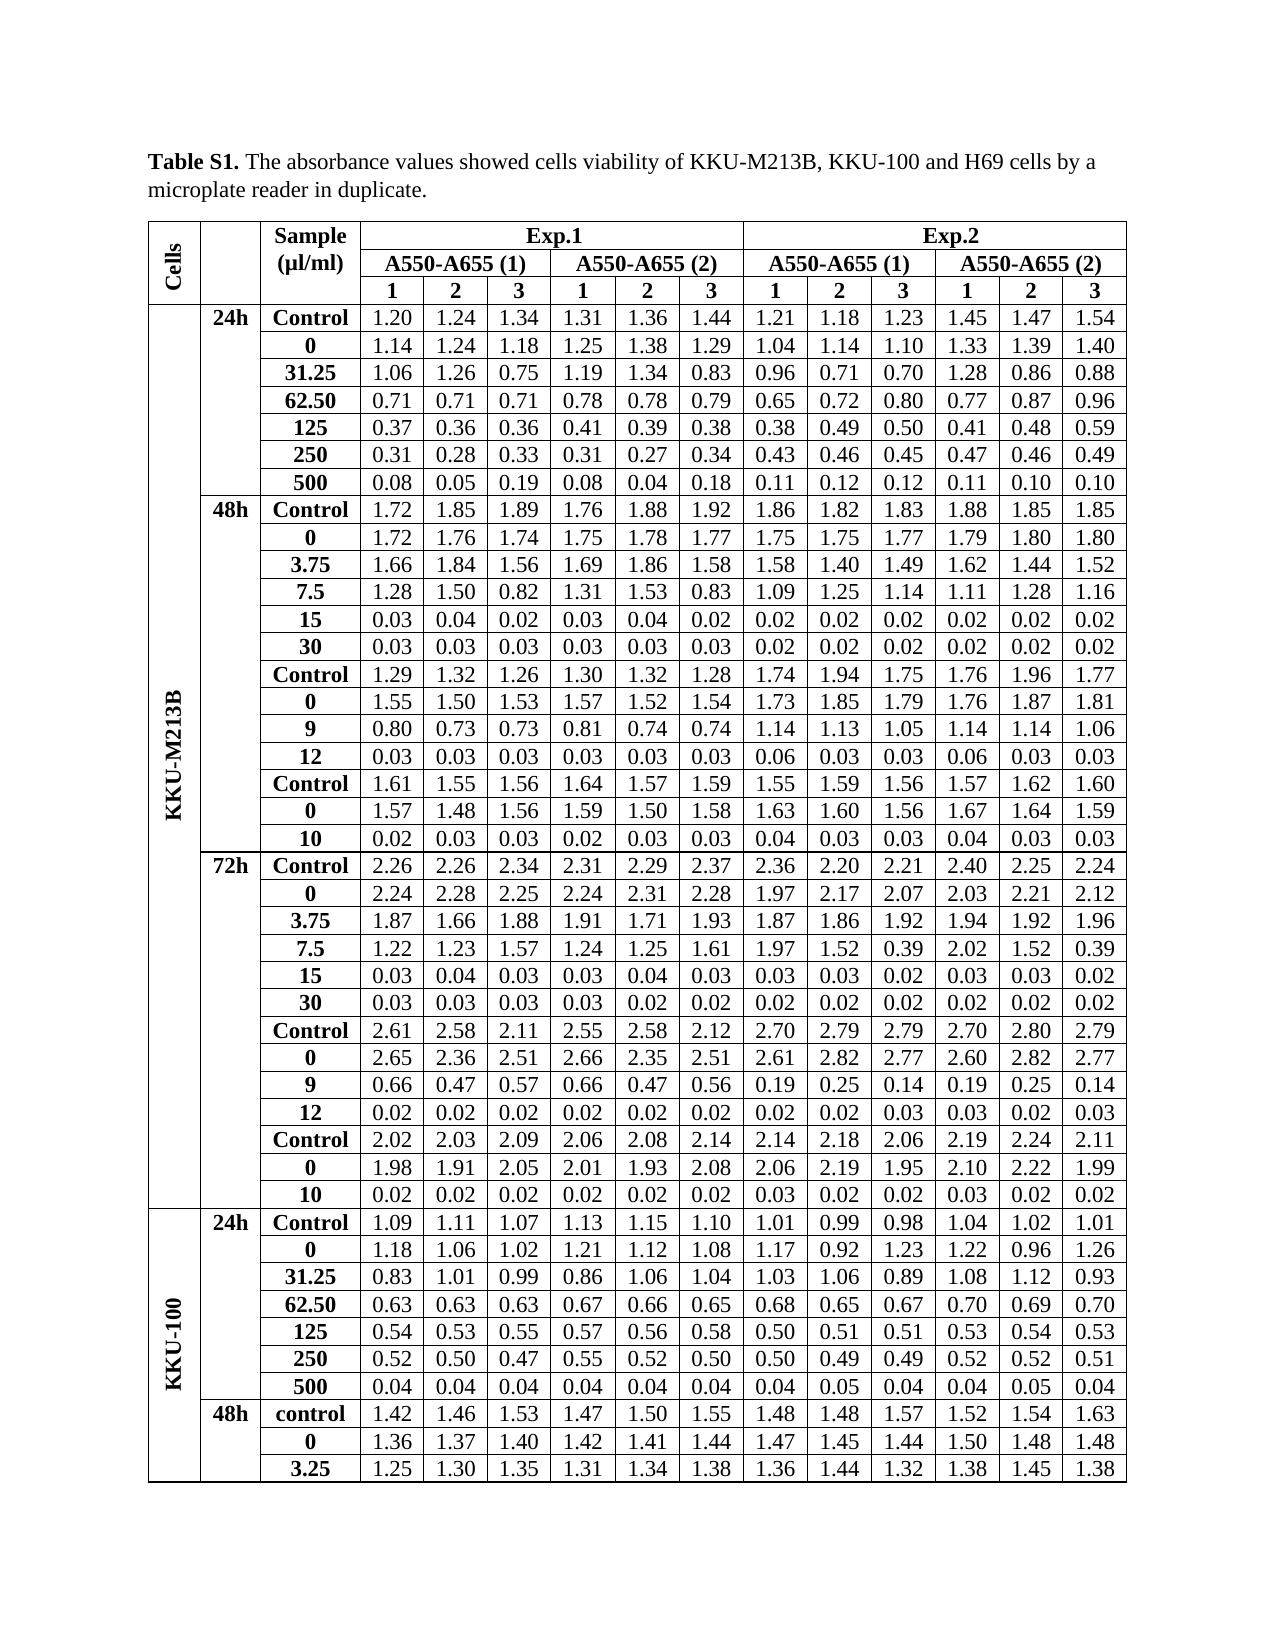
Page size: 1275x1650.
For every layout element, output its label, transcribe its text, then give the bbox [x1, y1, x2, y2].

table_cell 0.98 [872, 1209, 935, 1235]
table_cell 0.47 [424, 1072, 487, 1098]
table_cell 48h [201, 496, 260, 851]
table_cell 2.25 [1000, 853, 1062, 879]
table_cell 1.49 [872, 551, 935, 577]
table_cell 0.54 [1000, 1318, 1062, 1344]
table_cell 0.47 [936, 441, 999, 468]
table_cell 1.14 [744, 715, 807, 742]
table_cell 1.86 [808, 907, 871, 933]
table_cell 1.28 [936, 359, 999, 386]
table_cell 1.42 [361, 1400, 423, 1427]
table_cell 1.35 [488, 1455, 550, 1481]
table_cell 2.29 [616, 853, 679, 879]
table_cell 15 [261, 606, 360, 632]
table_cell 1.05 [872, 715, 935, 742]
table_cell 1.53 [616, 579, 679, 605]
table_cell 0.02 [680, 606, 743, 632]
table_cell 0.03 [616, 633, 679, 659]
table_cell 1.18 [361, 1236, 423, 1262]
table_cell 0.57 [488, 1072, 550, 1098]
table_cell 1.24 [551, 935, 615, 961]
table_cell 0.04 [616, 606, 679, 632]
table_cell 2.35 [616, 1044, 679, 1071]
table_cell 2.25 [488, 880, 550, 906]
table_cell 0.02 [1000, 1099, 1062, 1125]
table_cell 1.56 [488, 770, 550, 797]
table_cell 2.12 [1063, 880, 1126, 906]
table_cell 2.82 [1000, 1044, 1062, 1071]
table_cell 0.05 [1000, 1373, 1062, 1399]
table_cell 1.28 [361, 579, 423, 605]
table_cell 0.31 [361, 441, 423, 468]
table_cell 0.51 [1063, 1346, 1126, 1372]
table_cell 0.38 [680, 414, 743, 440]
table_cell 0.03 [1063, 825, 1126, 851]
table_cell 1 [361, 277, 423, 303]
table_cell 1.16 [1063, 579, 1126, 605]
table_cell 1.24 [424, 332, 487, 358]
table_cell 0.02 [424, 1099, 487, 1125]
table_cell 0.99 [808, 1209, 871, 1235]
table_cell 2.22 [1000, 1154, 1062, 1180]
table_cell 2.03 [424, 1126, 487, 1153]
table_cell 2.61 [744, 1044, 807, 1071]
table_cell 0 [261, 1044, 360, 1071]
table_cell 9 [261, 715, 360, 742]
table_cell 1.40 [808, 551, 871, 577]
table_cell 1.44 [1000, 551, 1062, 577]
table_cell 0.27 [616, 441, 679, 468]
table_cell 2.07 [872, 880, 935, 906]
table_cell 0.38 [744, 414, 807, 440]
table_cell 0.53 [936, 1318, 999, 1344]
table_cell 2.06 [551, 1126, 615, 1153]
table_cell 2.21 [872, 853, 935, 879]
table_cell 0 [261, 332, 360, 358]
table_cell 1.61 [680, 935, 743, 961]
table_cell 2.01 [551, 1154, 615, 1180]
table_cell Control [261, 770, 360, 797]
table_cell 1.09 [744, 579, 807, 605]
table_cell 0.03 [488, 633, 550, 659]
table_cell 0.49 [808, 414, 871, 440]
table_cell 1.57 [488, 935, 550, 961]
table_cell 0.71 [361, 387, 423, 413]
text Table S1. The absorbance values showed cells viability of KKU-M213B, KKU-100 and H69 cells by a microplate reader in duplicate. [148, 148, 1127, 202]
table_cell 0.66 [361, 1072, 423, 1098]
table_cell 1.04 [744, 332, 807, 358]
table_cell 0.02 [808, 606, 871, 632]
table_cell 0.46 [1000, 441, 1062, 468]
table_cell 0.02 [872, 606, 935, 632]
table_cell 1.64 [1000, 798, 1062, 824]
table_cell 1.38 [936, 1455, 999, 1481]
table_cell 0.19 [744, 1072, 807, 1098]
table_cell 0.04 [872, 1373, 935, 1399]
table_cell 0.37 [361, 414, 423, 440]
table_cell 1.92 [680, 496, 743, 523]
table_cell 0.02 [551, 1099, 615, 1125]
table_cell 1.76 [936, 688, 999, 714]
table_cell 0.12 [808, 469, 871, 495]
table_cell 1.31 [551, 579, 615, 605]
table_cell 1.53 [488, 688, 550, 714]
table_cell 7.5 [261, 579, 360, 605]
table_cell Control [261, 853, 360, 879]
table_cell 0.53 [424, 1318, 487, 1344]
table_cell 0.03 [361, 633, 423, 659]
table_cell 1.85 [808, 688, 871, 714]
table_cell 1.06 [361, 359, 423, 386]
table_cell 0.02 [361, 1099, 423, 1125]
table_cell 0.02 [616, 1181, 679, 1207]
table_cell 0.04 [616, 962, 679, 988]
table_cell 1.93 [680, 907, 743, 933]
table_cell 2.79 [808, 1017, 871, 1043]
table_cell 1.72 [361, 496, 423, 523]
table_cell 1.84 [424, 551, 487, 577]
table_cell 1.36 [361, 1428, 423, 1454]
table_cell 1.48 [744, 1400, 807, 1427]
table_cell 1.48 [1063, 1428, 1126, 1454]
table_cell 1.48 [808, 1400, 871, 1427]
table_cell 0.04 [1063, 1373, 1126, 1399]
table_cell 0.87 [1000, 387, 1062, 413]
table_cell 0.86 [1000, 359, 1062, 386]
table_cell 1.73 [744, 688, 807, 714]
table_cell 0.03 [808, 743, 871, 769]
table_cell 2.06 [744, 1154, 807, 1180]
table_cell 2.36 [744, 853, 807, 879]
table_cell 1.38 [680, 1455, 743, 1481]
table_cell 2.31 [551, 853, 615, 879]
table_cell 2.12 [680, 1017, 743, 1043]
table_cell 1.50 [616, 798, 679, 824]
table_cell 1.25 [616, 935, 679, 961]
table_cell 1.28 [680, 661, 743, 687]
table_cell 0.47 [616, 1072, 679, 1098]
table_cell 1.36 [744, 1455, 807, 1481]
table_cell 1.01 [744, 1209, 807, 1235]
table_cell 0.36 [488, 414, 550, 440]
table_cell 1.97 [744, 880, 807, 906]
table_cell 1.59 [551, 798, 615, 824]
table_cell 0.52 [616, 1346, 679, 1372]
table_cell 2.79 [872, 1017, 935, 1043]
table_cell 2.14 [680, 1126, 743, 1153]
table_cell 0.05 [424, 469, 487, 495]
table_cell 31.25 [261, 359, 360, 386]
table_cell 1.96 [1063, 907, 1126, 933]
table_cell 1.77 [872, 524, 935, 550]
table_cell 1.63 [744, 798, 807, 824]
table_cell 0.04 [936, 825, 999, 851]
table_cell 1.55 [361, 688, 423, 714]
table_cell 30 [261, 989, 360, 1016]
table_cell 1.04 [936, 1209, 999, 1235]
table_cell 1.30 [551, 661, 615, 687]
table_cell 0.88 [1063, 359, 1126, 386]
table_cell 2.24 [1063, 853, 1126, 879]
table_cell 0.67 [872, 1291, 935, 1317]
table_cell 0.39 [1063, 935, 1126, 961]
table_cell 0 [261, 1154, 360, 1180]
table_cell 2 [1000, 277, 1062, 303]
table_cell 0.03 [361, 989, 423, 1016]
table_cell 0.03 [680, 825, 743, 851]
table_cell 0.03 [1063, 1099, 1126, 1125]
table_cell 0.79 [680, 387, 743, 413]
table_cell 0.52 [936, 1346, 999, 1372]
table_cell 3 [872, 277, 935, 303]
table_cell Control [261, 1126, 360, 1153]
table_cell 0 [261, 1236, 360, 1262]
table_cell 0.03 [872, 743, 935, 769]
table_cell 9 [261, 1072, 360, 1098]
table_cell 2.11 [488, 1017, 550, 1043]
table_cell 0.50 [680, 1346, 743, 1372]
table_cell 10 [261, 825, 360, 851]
table_cell Control [261, 661, 360, 687]
table_cell 0.65 [744, 387, 807, 413]
table_cell KKU-100 [149, 1209, 200, 1481]
table_cell 0.03 [936, 962, 999, 988]
table_cell 1.76 [424, 524, 487, 550]
table_cell 2.08 [616, 1126, 679, 1153]
table_cell 1.79 [936, 524, 999, 550]
table_cell 2.18 [808, 1126, 871, 1153]
table_cell 1.60 [1063, 770, 1126, 797]
table_cell 500 [261, 1373, 360, 1399]
table_cell 0.02 [808, 1099, 871, 1125]
table_cell 2.60 [936, 1044, 999, 1071]
table_cell 1.78 [616, 524, 679, 550]
table_cell 0.72 [808, 387, 871, 413]
table_cell 2.70 [936, 1017, 999, 1043]
table_cell 0.02 [680, 989, 743, 1016]
table_cell 1.07 [488, 1209, 550, 1235]
table_cell 2.02 [361, 1126, 423, 1153]
table_cell 0.02 [1000, 606, 1062, 632]
table_cell 1.14 [1000, 715, 1062, 742]
table_cell 0.96 [1063, 387, 1126, 413]
table_cell 1.47 [551, 1400, 615, 1427]
table_cell 0.86 [551, 1263, 615, 1290]
table_cell 0.71 [808, 359, 871, 386]
table_cell 1.09 [361, 1209, 423, 1235]
table_cell 1.45 [1000, 1455, 1062, 1481]
table_cell 2.51 [680, 1044, 743, 1071]
table_cell 0.52 [1000, 1346, 1062, 1372]
table_cell 24h [201, 1209, 260, 1399]
table_cell 2.40 [936, 853, 999, 879]
table_cell 2.19 [936, 1126, 999, 1153]
table_cell 1.44 [680, 1428, 743, 1454]
table_cell 0.03 [1000, 743, 1062, 769]
table_cell 1.52 [936, 1400, 999, 1427]
table_cell 0.18 [680, 469, 743, 495]
table_cell 1.31 [551, 1455, 615, 1481]
table_cell 0.51 [808, 1318, 871, 1344]
table_cell 1.22 [936, 1236, 999, 1262]
table_cell 0.14 [1063, 1072, 1126, 1098]
table_cell 1.06 [424, 1236, 487, 1262]
table_cell 2.82 [808, 1044, 871, 1071]
table_cell 250 [261, 1346, 360, 1372]
table_cell 1.75 [744, 524, 807, 550]
table_cell 1.34 [616, 1455, 679, 1481]
table_cell 0.65 [680, 1291, 743, 1317]
table_cell 1.29 [680, 332, 743, 358]
table_cell 1.98 [361, 1154, 423, 1180]
table_cell 0.03 [361, 743, 423, 769]
table_cell 1.10 [872, 332, 935, 358]
table_cell 0.66 [551, 1072, 615, 1098]
table_cell 1.79 [872, 688, 935, 714]
table_cell 0.03 [424, 825, 487, 851]
table_cell 0.02 [808, 633, 871, 659]
table_cell 0.02 [680, 1181, 743, 1207]
table_cell 125 [261, 414, 360, 440]
table_cell 0.68 [744, 1291, 807, 1317]
table_cell 0.63 [488, 1291, 550, 1317]
table_cell 0.11 [936, 469, 999, 495]
table_cell 3 [488, 277, 550, 303]
table_cell 0.03 [1000, 825, 1062, 851]
table_cell 1.28 [1000, 579, 1062, 605]
table_cell 0.02 [1063, 606, 1126, 632]
table_cell 0.03 [808, 962, 871, 988]
table_cell 1.59 [1063, 798, 1126, 824]
table_cell 1.08 [680, 1236, 743, 1262]
table_cell 1.24 [424, 305, 487, 331]
table_cell 1.54 [1000, 1400, 1062, 1427]
table_cell 1.71 [616, 907, 679, 933]
table_cell 1.55 [680, 1400, 743, 1427]
table_cell 0.49 [1063, 441, 1126, 468]
table_cell 1.74 [744, 661, 807, 687]
table_cell 0.02 [1000, 633, 1062, 659]
table_cell 500 [261, 469, 360, 495]
table_cell 1.08 [936, 1263, 999, 1290]
table_cell 1.40 [1063, 332, 1126, 358]
table_cell 1.91 [551, 907, 615, 933]
table_cell 0.56 [616, 1318, 679, 1344]
table_cell 1.48 [1000, 1428, 1062, 1454]
table_cell 0.10 [1063, 469, 1126, 495]
table_cell 0.80 [872, 387, 935, 413]
table_cell 2.28 [424, 880, 487, 906]
table_cell 2.79 [1063, 1017, 1126, 1043]
table_cell 2.55 [551, 1017, 615, 1043]
table_cell 1.47 [1000, 305, 1062, 331]
table_cell 1.77 [680, 524, 743, 550]
table_cell Control [261, 305, 360, 331]
table_cell 0.02 [680, 1099, 743, 1125]
table_cell 3.75 [261, 551, 360, 577]
table_cell 1.25 [551, 332, 615, 358]
table_cell 2.36 [424, 1044, 487, 1071]
table_cell 0.04 [744, 825, 807, 851]
table_cell 1.22 [361, 935, 423, 961]
table_cell 1.10 [680, 1209, 743, 1235]
table_cell 0.02 [616, 1099, 679, 1125]
table_cell 0.73 [488, 715, 550, 742]
table_cell A550-A655 (2) [936, 250, 1126, 276]
table_cell 0.56 [680, 1072, 743, 1098]
table_cell 1.89 [488, 496, 550, 523]
table_cell 0.04 [361, 1373, 423, 1399]
table_cell 1.60 [808, 798, 871, 824]
table_cell 1.95 [872, 1154, 935, 1180]
table_header [201, 222, 260, 303]
table_cell 0.12 [872, 469, 935, 495]
table_cell 0.58 [680, 1318, 743, 1344]
table_cell 1.34 [616, 359, 679, 386]
table_cell 0.14 [872, 1072, 935, 1098]
table_cell 0.03 [1063, 743, 1126, 769]
table_cell 1.76 [551, 496, 615, 523]
table_cell 1.82 [808, 496, 871, 523]
table_cell 2.24 [551, 880, 615, 906]
table_cell 0.03 [744, 962, 807, 988]
table_cell 0.46 [808, 441, 871, 468]
table_cell 1.12 [1000, 1263, 1062, 1290]
table_cell 0.74 [680, 715, 743, 742]
table_cell 2 [808, 277, 871, 303]
table_cell 1.44 [872, 1428, 935, 1454]
table_cell 0.04 [616, 1373, 679, 1399]
table_cell 1.92 [872, 907, 935, 933]
table_cell 1.66 [424, 907, 487, 933]
table_cell 1.85 [1000, 496, 1062, 523]
table_cell 12 [261, 1099, 360, 1125]
table_cell 2.06 [872, 1126, 935, 1153]
table_cell 0.02 [872, 989, 935, 1016]
table_cell 1.63 [1063, 1400, 1126, 1427]
table_cell 0.03 [680, 743, 743, 769]
table_cell 2.34 [488, 853, 550, 879]
table_cell 1.50 [616, 1400, 679, 1427]
table_cell 1.14 [808, 332, 871, 358]
table_cell 0.03 [616, 825, 679, 851]
table_cell 1.39 [1000, 332, 1062, 358]
table_cell 0.73 [424, 715, 487, 742]
table_cell 0.10 [1000, 469, 1062, 495]
table_cell 0.03 [551, 962, 615, 988]
table_cell 1.52 [808, 935, 871, 961]
table_cell 0.04 [424, 962, 487, 988]
table_cell A550-A655 (1) [744, 250, 935, 276]
table_cell 1.91 [424, 1154, 487, 1180]
table_cell 0.39 [872, 935, 935, 961]
table_cell 1.48 [424, 798, 487, 824]
table_cell 0.02 [872, 1181, 935, 1207]
table_cell 0.02 [1063, 633, 1126, 659]
table_cell 0.57 [551, 1318, 615, 1344]
table_cell 2.02 [936, 935, 999, 961]
table_cell 0.04 [616, 469, 679, 495]
table_cell 2.70 [744, 1017, 807, 1043]
table_cell 1.87 [1000, 688, 1062, 714]
table_cell 1.57 [936, 770, 999, 797]
table_cell 1.13 [808, 715, 871, 742]
table_cell 0.41 [936, 414, 999, 440]
table_cell 0.50 [424, 1346, 487, 1372]
table_cell 0.47 [488, 1346, 550, 1372]
table_cell 3.75 [261, 907, 360, 933]
table_cell 2.03 [936, 880, 999, 906]
table_cell 0.31 [551, 441, 615, 468]
table_cell 0.02 [1063, 989, 1126, 1016]
table_cell 0.03 [424, 989, 487, 1016]
table_cell 1.75 [808, 524, 871, 550]
table_cell 1.59 [808, 770, 871, 797]
table_cell 1.04 [680, 1263, 743, 1290]
table_cell 1.58 [680, 798, 743, 824]
table_cell 125 [261, 1318, 360, 1344]
table_cell 0.25 [808, 1072, 871, 1098]
table_cell 0.03 [680, 962, 743, 988]
table_cell 0.02 [1063, 1181, 1126, 1207]
table_cell 2.77 [872, 1044, 935, 1071]
table_cell 1.02 [1000, 1209, 1062, 1235]
table_cell 1.34 [488, 305, 550, 331]
table_cell 0.74 [616, 715, 679, 742]
table_cell 0.02 [1063, 962, 1126, 988]
table_cell 2.17 [808, 880, 871, 906]
table_cell 1.37 [424, 1428, 487, 1454]
table_cell 2.77 [1063, 1044, 1126, 1071]
table_cell 0.03 [872, 1099, 935, 1125]
table_cell 2.65 [361, 1044, 423, 1071]
table_cell 0.03 [488, 825, 550, 851]
table_cell 1.47 [744, 1428, 807, 1454]
table_cell 0.02 [936, 633, 999, 659]
table_cell 0.02 [936, 606, 999, 632]
table_cell 1.44 [680, 305, 743, 331]
table_cell 0.02 [744, 989, 807, 1016]
table_cell 0.02 [744, 633, 807, 659]
table_cell 0.04 [744, 1373, 807, 1399]
table_cell 31.25 [261, 1263, 360, 1290]
table_cell 0.66 [616, 1291, 679, 1317]
table_cell 0.06 [744, 743, 807, 769]
table_cell 1.06 [1063, 715, 1126, 742]
table_cell 0.03 [361, 962, 423, 988]
table_cell 1.55 [744, 770, 807, 797]
table_cell 1.81 [1063, 688, 1126, 714]
table_cell 2.24 [361, 880, 423, 906]
table_cell 1.06 [616, 1263, 679, 1290]
table_cell 2.51 [488, 1044, 550, 1071]
table_cell 1.94 [808, 661, 871, 687]
table_cell 0.96 [1000, 1236, 1062, 1262]
table_cell 250 [261, 441, 360, 468]
table_cell 1.55 [424, 770, 487, 797]
table_cell 1.21 [551, 1236, 615, 1262]
table_cell 1.50 [424, 688, 487, 714]
table_header Cells [149, 222, 200, 303]
table_cell 1.29 [361, 661, 423, 687]
table_cell 1 [744, 277, 807, 303]
table_cell 2.58 [616, 1017, 679, 1043]
table_cell 0.03 [744, 1181, 807, 1207]
table_cell 1.11 [424, 1209, 487, 1235]
table_cell 1.30 [424, 1455, 487, 1481]
table_cell 0.82 [488, 579, 550, 605]
table_cell 2.05 [488, 1154, 550, 1180]
table_cell 0.33 [488, 441, 550, 468]
table_cell 1.50 [936, 1428, 999, 1454]
table_cell KKU-M213B [149, 305, 200, 1207]
table_cell 0.49 [808, 1346, 871, 1372]
table_cell 2.20 [808, 853, 871, 879]
table_cell 1.14 [361, 332, 423, 358]
table_cell 2.10 [936, 1154, 999, 1180]
table_cell 0.03 [1000, 962, 1062, 988]
table_cell 1.03 [744, 1263, 807, 1290]
table_cell 1.20 [361, 305, 423, 331]
table_cell 0.53 [1063, 1318, 1126, 1344]
table_cell 62.50 [261, 387, 360, 413]
table_cell 0.50 [872, 414, 935, 440]
table_cell 1.32 [616, 661, 679, 687]
table_cell 1.06 [808, 1263, 871, 1290]
table_cell 1.88 [488, 907, 550, 933]
table_cell 1.01 [1063, 1209, 1126, 1235]
table_cell 2.31 [616, 880, 679, 906]
table_cell 0.02 [872, 962, 935, 988]
table_cell 2 [424, 277, 487, 303]
table_cell 0.02 [361, 1181, 423, 1207]
table_cell 0.03 [551, 989, 615, 1016]
table_cell 0 [261, 1428, 360, 1454]
table_cell 1.42 [551, 1428, 615, 1454]
table_cell 0.63 [424, 1291, 487, 1317]
table_cell 1.50 [424, 579, 487, 605]
table_cell 1.25 [361, 1455, 423, 1481]
table_cell 0.04 [551, 1373, 615, 1399]
table_cell control [261, 1400, 360, 1427]
table_cell 0.03 [424, 743, 487, 769]
table_cell 0.89 [872, 1263, 935, 1290]
table_cell 0 [261, 688, 360, 714]
table_cell 1.66 [361, 551, 423, 577]
table_cell 3 [680, 277, 743, 303]
table_cell 3 [1063, 277, 1126, 303]
table_cell 0.77 [936, 387, 999, 413]
table_cell 2.26 [361, 853, 423, 879]
table_cell 1.85 [1063, 496, 1126, 523]
table_cell 0.34 [680, 441, 743, 468]
table_cell 1.45 [936, 305, 999, 331]
table_cell 0.69 [1000, 1291, 1062, 1317]
table_cell 2.09 [488, 1126, 550, 1153]
table_cell 1.14 [936, 715, 999, 742]
table_cell 2.80 [1000, 1017, 1062, 1043]
table_cell 1.64 [551, 770, 615, 797]
table_cell 0.55 [488, 1318, 550, 1344]
table_cell 1.23 [424, 935, 487, 961]
table_cell 2.21 [1000, 880, 1062, 906]
table_header Exp.2 [744, 222, 1126, 249]
table_cell 1.88 [616, 496, 679, 523]
table_cell 1 [551, 277, 615, 303]
table_cell 0.96 [744, 359, 807, 386]
table_cell 1 [936, 277, 999, 303]
table_cell 1.80 [1063, 524, 1126, 550]
table_cell 0.02 [1000, 989, 1062, 1016]
table_cell 0.03 [936, 1099, 999, 1125]
table_cell 1.56 [488, 798, 550, 824]
table_cell 1.46 [424, 1400, 487, 1427]
table_cell 0.93 [1063, 1263, 1126, 1290]
table_cell 2.14 [744, 1126, 807, 1153]
table_cell 0.03 [551, 633, 615, 659]
table_cell 1.32 [872, 1455, 935, 1481]
table_cell 0.19 [488, 469, 550, 495]
table_cell 0.52 [361, 1346, 423, 1372]
table_cell 1.54 [1063, 305, 1126, 331]
table_cell 0.70 [936, 1291, 999, 1317]
table_cell 0.02 [551, 825, 615, 851]
table_cell 0.11 [744, 469, 807, 495]
table_cell 1.76 [936, 661, 999, 687]
table_cell 1.57 [361, 798, 423, 824]
table_header Sample (µl/ml) [261, 222, 360, 303]
table_cell 1.41 [616, 1428, 679, 1454]
table_cell 0.50 [744, 1318, 807, 1344]
table_cell 0.02 [488, 1099, 550, 1125]
table_cell A550-A655 (1) [361, 250, 550, 276]
table_cell 0.04 [936, 1373, 999, 1399]
table_cell 0.41 [551, 414, 615, 440]
table_cell 0.02 [488, 606, 550, 632]
table_cell 0.28 [424, 441, 487, 468]
table_cell 0.04 [488, 1373, 550, 1399]
table_cell 10 [261, 1181, 360, 1207]
table_cell 0.39 [616, 414, 679, 440]
table_cell 1.92 [1000, 907, 1062, 933]
table_cell 1.97 [744, 935, 807, 961]
table_cell 2.58 [424, 1017, 487, 1043]
table_cell 1.26 [488, 661, 550, 687]
table_cell 1.23 [872, 305, 935, 331]
table_cell 0.03 [936, 1181, 999, 1207]
table_cell 1.75 [551, 524, 615, 550]
table_cell 0.45 [872, 441, 935, 468]
table_cell 1.13 [551, 1209, 615, 1235]
table_cell 1.72 [361, 524, 423, 550]
table_cell 1.93 [616, 1154, 679, 1180]
table_cell 0.19 [936, 1072, 999, 1098]
table_cell Control [261, 1209, 360, 1235]
table_cell 0.50 [744, 1346, 807, 1372]
table_cell 1.38 [1063, 1455, 1126, 1481]
table_cell 0.78 [551, 387, 615, 413]
table_cell 1.38 [616, 332, 679, 358]
table_cell 1.21 [744, 305, 807, 331]
table_cell 2.26 [424, 853, 487, 879]
table_cell 12 [261, 743, 360, 769]
table_cell 0.03 [551, 743, 615, 769]
table_cell A550-A655 (2) [551, 250, 743, 276]
table_cell 0.54 [361, 1318, 423, 1344]
table_cell 1.94 [936, 907, 999, 933]
table_cell 0.83 [680, 359, 743, 386]
table_cell 0 [261, 798, 360, 824]
table_cell 3.25 [261, 1455, 360, 1481]
table_cell 2.61 [361, 1017, 423, 1043]
table_cell 1.75 [872, 661, 935, 687]
table_cell 1.40 [488, 1428, 550, 1454]
table_cell 0.03 [488, 743, 550, 769]
table_cell 1.77 [1063, 661, 1126, 687]
table_cell 2.19 [808, 1154, 871, 1180]
table_cell 0.43 [744, 441, 807, 468]
table_cell 0.03 [872, 825, 935, 851]
table_cell 15 [261, 962, 360, 988]
table_cell 1.62 [936, 551, 999, 577]
table_cell 1.57 [551, 688, 615, 714]
table_cell 0.02 [744, 606, 807, 632]
table_cell 2 [616, 277, 679, 303]
table_cell 0.04 [680, 1373, 743, 1399]
table_cell 0.02 [424, 1181, 487, 1207]
table_cell 1.45 [808, 1428, 871, 1454]
table_cell 0 [261, 880, 360, 906]
table_cell 0.71 [488, 387, 550, 413]
table_cell Control [261, 496, 360, 523]
table_cell 0.03 [616, 743, 679, 769]
table_cell 1.58 [680, 551, 743, 577]
table_cell 0.02 [808, 989, 871, 1016]
table_cell 2.08 [680, 1154, 743, 1180]
table_cell 1.53 [488, 1400, 550, 1427]
table_cell 1.01 [424, 1263, 487, 1290]
table_cell 0.55 [551, 1346, 615, 1372]
table_cell 0.03 [488, 962, 550, 988]
table_cell 0.02 [488, 1181, 550, 1207]
table_cell 1.15 [616, 1209, 679, 1235]
table_cell 1.74 [488, 524, 550, 550]
table_cell 7.5 [261, 935, 360, 961]
table_cell 62.50 [261, 1291, 360, 1317]
table_cell 1.61 [361, 770, 423, 797]
table_cell 1.80 [1000, 524, 1062, 550]
table_cell 0.36 [424, 414, 487, 440]
table_cell 1.19 [551, 359, 615, 386]
table_cell 0.83 [680, 579, 743, 605]
table_cell 0.02 [936, 989, 999, 1016]
table_cell 1.86 [616, 551, 679, 577]
table_cell 1.23 [872, 1236, 935, 1262]
table_cell 0.03 [424, 633, 487, 659]
table_cell 1.14 [872, 579, 935, 605]
table_cell 30 [261, 633, 360, 659]
table_cell 0.02 [1000, 1181, 1062, 1207]
table_cell 0.67 [551, 1291, 615, 1317]
table_cell 1.25 [808, 579, 871, 605]
table_cell 1.32 [424, 661, 487, 687]
table_cell 0.92 [808, 1236, 871, 1262]
table_cell 0.59 [1063, 414, 1126, 440]
table_cell 0.70 [1063, 1291, 1126, 1317]
table_cell 1.86 [744, 496, 807, 523]
table_cell 1.85 [424, 496, 487, 523]
table_cell 0.04 [424, 606, 487, 632]
table_cell 0.04 [424, 1373, 487, 1399]
table_cell 0.63 [361, 1291, 423, 1317]
table_cell 1.56 [488, 551, 550, 577]
table_cell 0.99 [488, 1263, 550, 1290]
table_cell 1.52 [1063, 551, 1126, 577]
table_cell 0.02 [808, 1181, 871, 1207]
table_cell 1.96 [1000, 661, 1062, 687]
table_cell 1.18 [488, 332, 550, 358]
table_cell 1.52 [616, 688, 679, 714]
table_cell 1.99 [1063, 1154, 1126, 1180]
table_cell 0 [261, 524, 360, 550]
table_cell 1.36 [616, 305, 679, 331]
table_cell 0.08 [361, 469, 423, 495]
table_cell 1.52 [1000, 935, 1062, 961]
table_cell 1.57 [616, 770, 679, 797]
table_cell 0.03 [808, 825, 871, 851]
table_cell 0.80 [361, 715, 423, 742]
table_cell Control [261, 1017, 360, 1043]
table_cell 1.33 [936, 332, 999, 358]
table_cell 0.81 [551, 715, 615, 742]
table_cell 1.62 [1000, 770, 1062, 797]
table_cell 1.58 [744, 551, 807, 577]
table_cell 0.70 [872, 359, 935, 386]
table_cell 1.26 [1063, 1236, 1126, 1262]
table_cell 1.02 [488, 1236, 550, 1262]
table_cell 2.11 [1063, 1126, 1126, 1153]
table_cell 1.67 [936, 798, 999, 824]
table_cell 0.75 [488, 359, 550, 386]
table_cell 0.65 [808, 1291, 871, 1317]
table_cell 1.18 [808, 305, 871, 331]
table_cell 0.02 [872, 633, 935, 659]
table_cell 0.06 [936, 743, 999, 769]
table_cell 2.24 [1000, 1126, 1062, 1153]
table_cell 48h [201, 1400, 260, 1481]
table_cell 0.02 [551, 1181, 615, 1207]
table_cell 2.37 [680, 853, 743, 879]
table_cell 1.17 [744, 1236, 807, 1262]
table_cell 1.59 [680, 770, 743, 797]
table_cell 0.03 [488, 989, 550, 1016]
table_cell 1.44 [808, 1455, 871, 1481]
table_cell 1.83 [872, 496, 935, 523]
table_cell 0.08 [551, 469, 615, 495]
table_cell 1.31 [551, 305, 615, 331]
table_cell 0.03 [680, 633, 743, 659]
table_cell 0.05 [808, 1373, 871, 1399]
table_cell 1.87 [744, 907, 807, 933]
table_cell 0.78 [616, 387, 679, 413]
table_cell 2.66 [551, 1044, 615, 1071]
table_cell 1.57 [872, 1400, 935, 1427]
table_cell 0.02 [744, 1099, 807, 1125]
table_cell 24h [201, 305, 260, 495]
table_cell 0.49 [872, 1346, 935, 1372]
table_cell 0.71 [424, 387, 487, 413]
table_header Exp.1 [361, 222, 743, 249]
table_cell 0.83 [361, 1263, 423, 1290]
table_cell 72h [201, 853, 260, 1207]
table_cell 0.03 [551, 606, 615, 632]
table_cell 0.03 [361, 606, 423, 632]
table_cell 1.54 [680, 688, 743, 714]
table_cell 0.02 [361, 825, 423, 851]
table_cell 1.56 [872, 798, 935, 824]
table_cell 1.88 [936, 496, 999, 523]
table_cell 1.12 [616, 1236, 679, 1262]
table_cell 0.02 [616, 989, 679, 1016]
table_cell 1.11 [936, 579, 999, 605]
table_cell 1.69 [551, 551, 615, 577]
table_cell 1.26 [424, 359, 487, 386]
table_cell 0.25 [1000, 1072, 1062, 1098]
table_cell 1.87 [361, 907, 423, 933]
table_cell 1.56 [872, 770, 935, 797]
table_cell 0.48 [1000, 414, 1062, 440]
table_cell 0.51 [872, 1318, 935, 1344]
table_cell 2.28 [680, 880, 743, 906]
